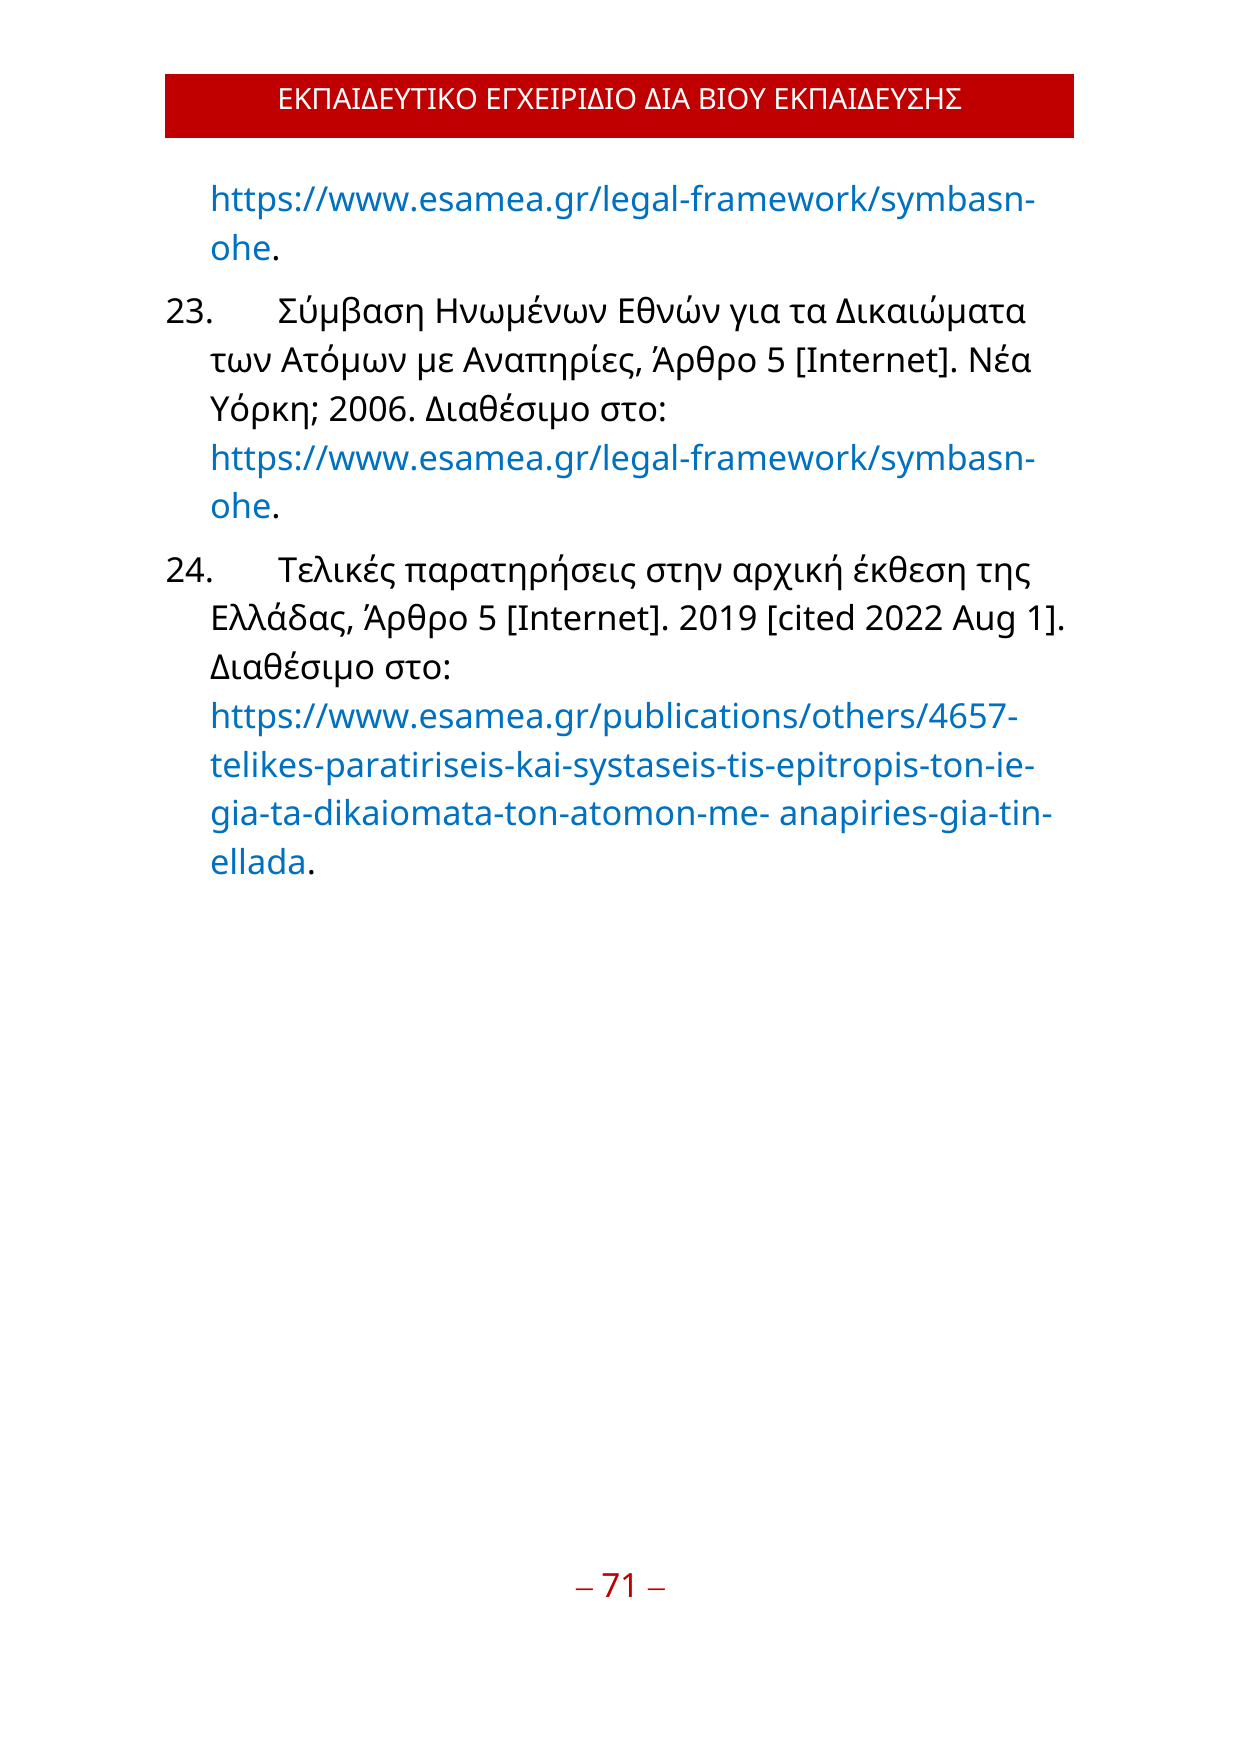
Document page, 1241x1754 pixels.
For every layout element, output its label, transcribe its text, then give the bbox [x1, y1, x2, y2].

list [165, 175, 1075, 271]
list Τελικές παρατηρήσεις στην αρχική έκθεση της Ελλάδας, Άρθρο 5 [Internet]. 2019 [cited 2022 Aug 1]. Διαθέσιμο στο: https://www.esamea.gr/publications/others/4657-telikes-paratiriseis-kai-systaseis-tis-epitropis-ton-ie-gia-ta-dikaiomata-ton-atomon-me- anapiries-gia-tin-ellada. [165, 545, 1075, 885]
list Σύμβαση Ηνωμένων Εθνών για τα Δικαιώματα των Ατόμων με Αναπηρίες, Άρθρο 5 [Internet]. Νέα Υόρκη; 2006. Διαθέσιμο στο: https://www.esamea.gr/legal-framework/symbasn-ohe. [165, 287, 1075, 529]
